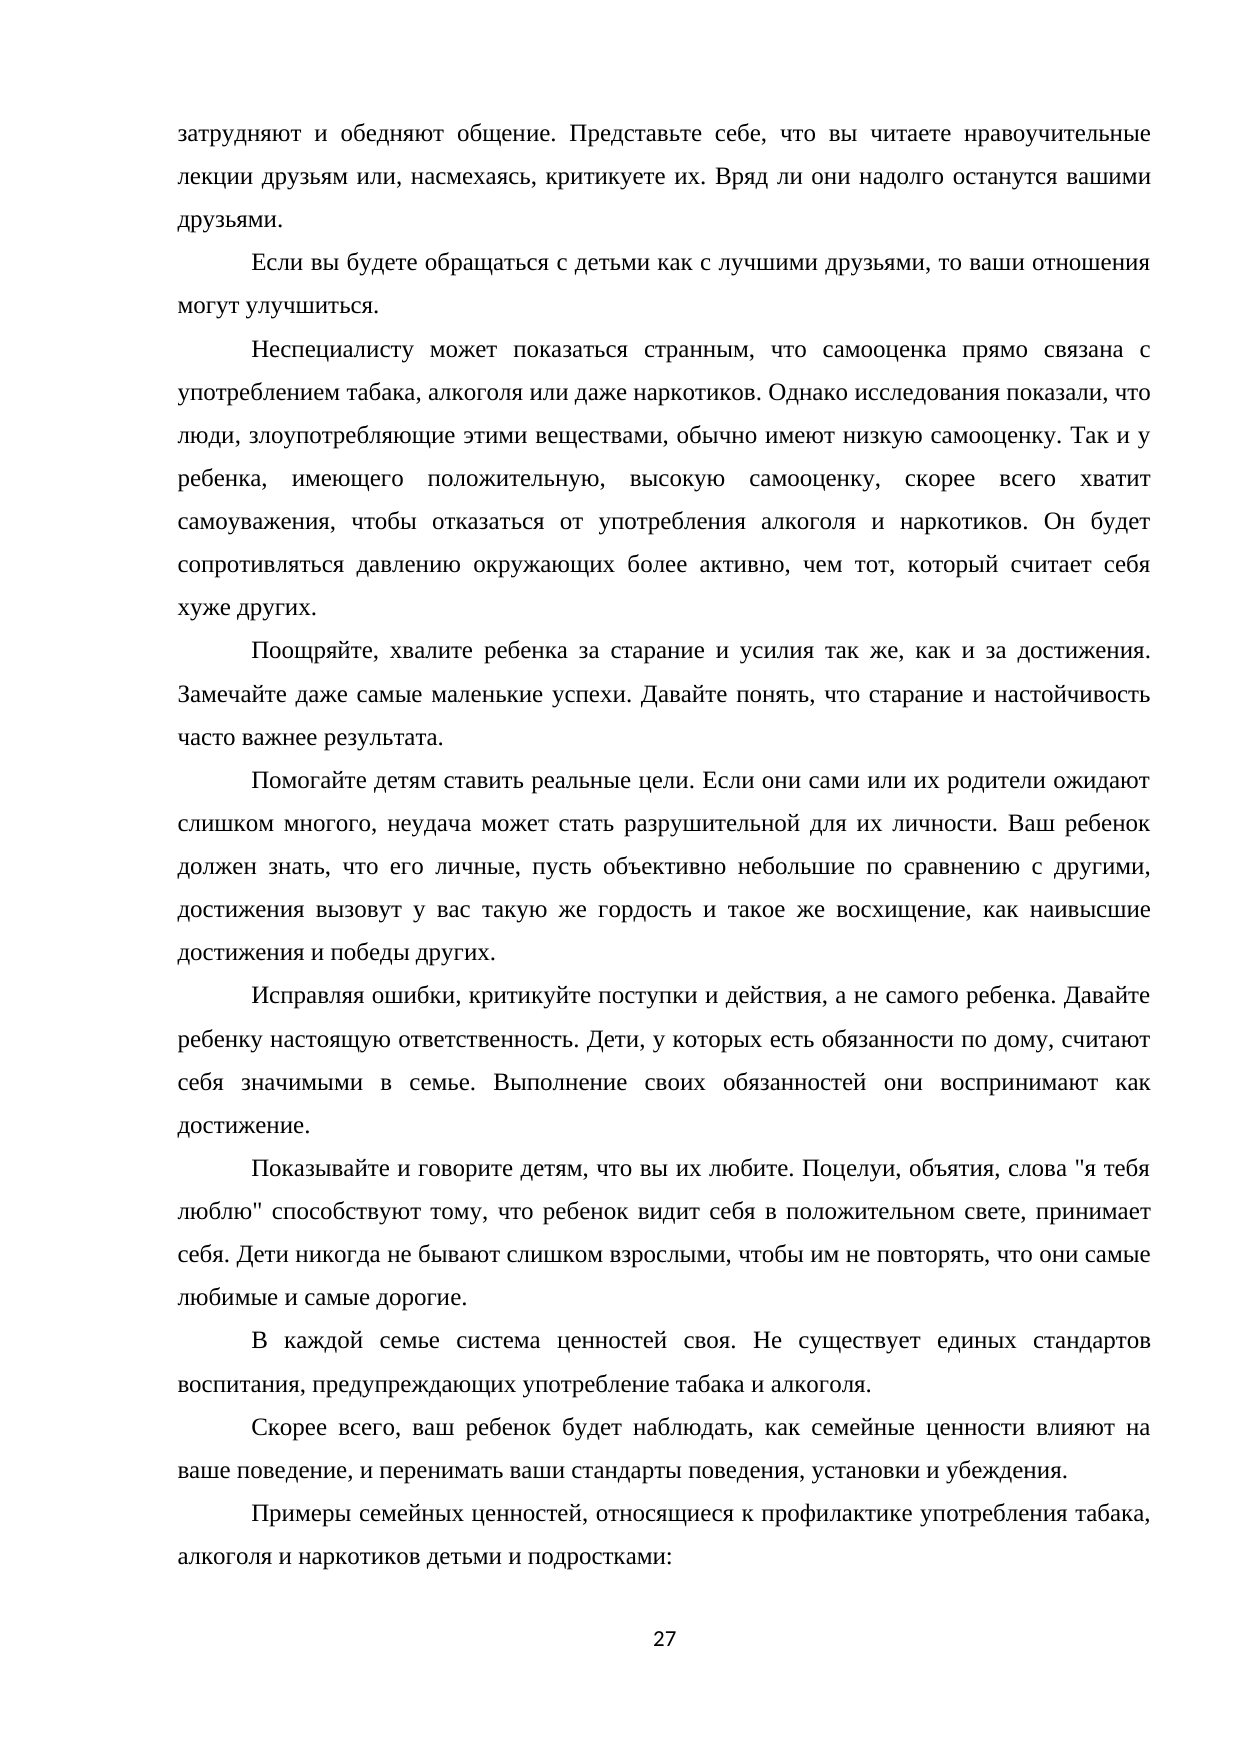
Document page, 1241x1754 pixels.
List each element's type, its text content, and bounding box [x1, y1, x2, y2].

text Скорее всего, ваш ребенок будет наблюдать, как семейные ценности влияют на ваше поведение, и перенимать ваши стандарты поведения, установки и убеждения. [177, 1412, 1152, 1484]
text Показывайте и говорите детям, что вы их любите. Поцелуи, объятия, слова "я тебя люблю" способствуют тому, что ребенок видит себя в положительном свете, принимает себя. Дети никогда не бывают слишком взрослыми, чтобы им не повторять, что они самые любимые и самые дорогие. [177, 1153, 1152, 1311]
text Примеры семейных ценностей, относящиеся к профилактике употребления табака, алкоголя и наркотиков детьми и подростками: [177, 1498, 1152, 1570]
text Помогайте детям ставить реальные цели. Если они сами или их родители ожидают слишком многого, неудача может стать разрушительной для их личности. Ваш ребенок должен знать, что его личные, пусть объективно небольшие по сравнению с другими, достижения вызовут у вас такую же гордость и такое же восхищение, как наивысшие достижения и победы других. [177, 765, 1152, 966]
text В каждой семье система ценностей своя. Не существует единых стандартов воспитания, предупреждающих употребление табака и алкоголя. [177, 1326, 1152, 1397]
text Исправляя ошибки, критикуйте поступки и действия, а не самого ребенка. Давайте ребенку настоящую ответственность. Дети, у которых есть обязанности по дому, считают себя значимыми в семье. Выполнение своих обязанностей они воспринимают как достижение. [177, 981, 1152, 1139]
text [177, 118, 1152, 233]
text Неспециалисту может показаться странным, что самооценка прямо связана с употреблением табака, алкоголя или даже наркотиков. Однако исследования показали, что люди, злоупотребляющие этими веществами, обычно имеют низкую самооценку. Так и у ребенка, имеющего положительную, высокую самооценку, скорее всего хватит самоуважения, чтобы отказаться от употребления алкоголя и наркотиков. Он будет сопротивляться давлению окружающих более активно, чем тот, который считает себя хуже других. [177, 334, 1152, 621]
text Поощряйте, хвалите ребенка за старание и усилия так же, как и за достижения. Замечайте даже самые маленькие успехи. Давайте понять, что старание и настойчивость часто важнее результата. [177, 636, 1152, 751]
text Если вы будете обращаться с детьми как с лучшими друзьями, то ваши отношения могут улучшиться. [177, 247, 1152, 319]
